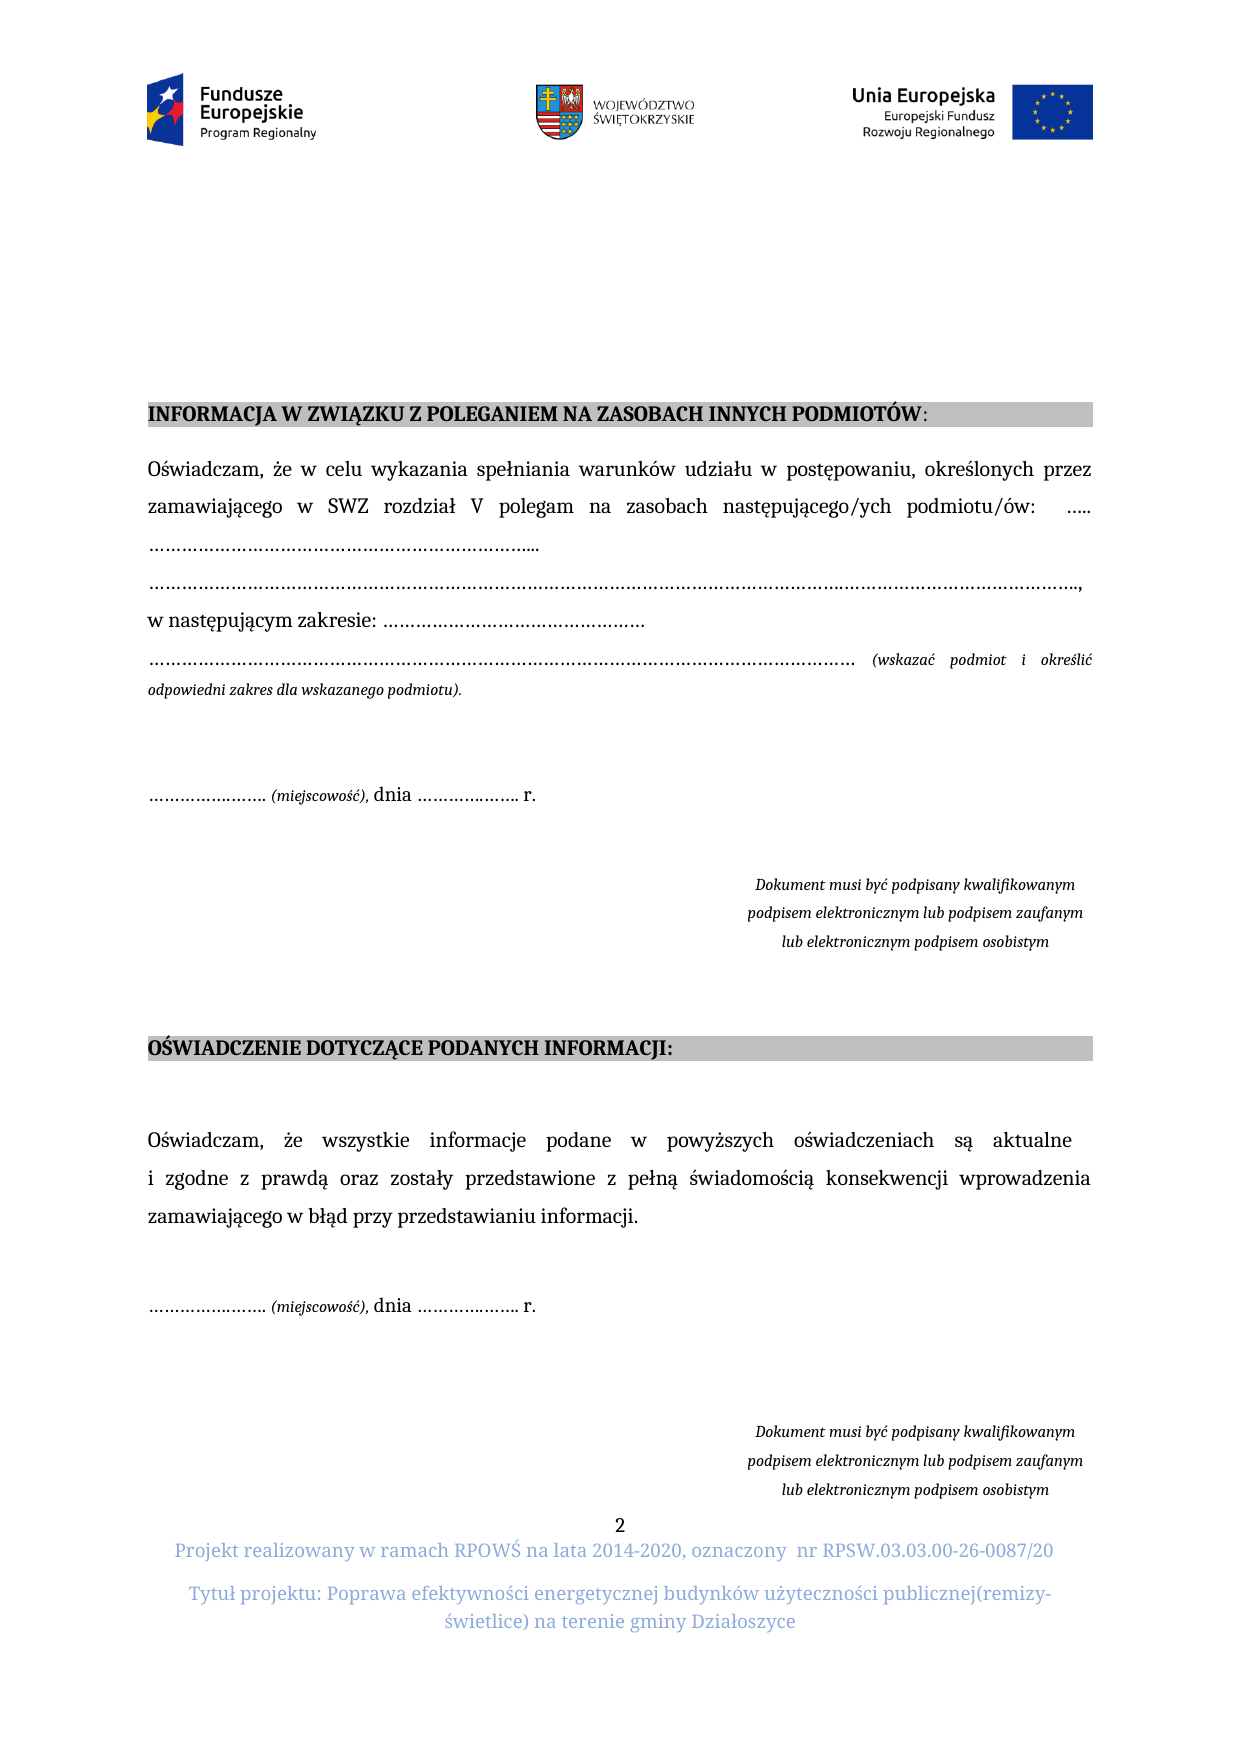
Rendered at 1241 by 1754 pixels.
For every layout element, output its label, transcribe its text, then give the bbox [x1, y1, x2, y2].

text Oświadczam, że w celu wykazania spełniania warunków udziału w postępowaniu, określonych przez zamawiającego w SWZ rozdział V polegam na zasobach następującego/ych podmiotu/ów: …..……………………………………………………………...……………………………………………………………………………………………………………….……………………………………., w następującym zakresie: ………………………………………… [148, 456, 1093, 633]
text ………………………………………………………………………………………………………………… (wskazać podmiot i określić odpowiedni zakres dla wskazanego podmiotu). [148, 645, 1093, 699]
text …………….……. (miejscowość), dnia ………….……. r. [148, 1294, 1093, 1318]
text OŚWIADCZENIE DOTYCZĄCE PODANYCH INFORMACJI: [148, 1036, 1093, 1061]
text …………….……. (miejscowość), dnia ………….……. r. [148, 783, 1093, 807]
picture [853, 73, 1093, 146]
text Dokument musi być podpisany kwalifikowanym podpisem elektronicznym lub podpisem zaufanym lub elektronicznym podpisem osobistym [738, 875, 1093, 952]
picture [536, 73, 694, 146]
text INFORMACJA W ZWIĄZKU Z POLEGANIEM NA ZASOBACH INNYCH PODMIOTÓW: [148, 402, 1093, 427]
picture [147, 73, 316, 146]
text Dokument musi być podpisany kwalifikowanym podpisem elektronicznym lub podpisem zaufanym lub elektronicznym podpisem osobistym [738, 1422, 1093, 1499]
text Oświadczam, że wszystkie informacje podane w powyższych oświadczeniach są aktualne i zgodne z prawdą oraz zostały przedstawione z pełną świadomością konsekwencji wprowadzenia zamawiającego w błąd przy przedstawianiu informacji. [148, 1128, 1093, 1229]
